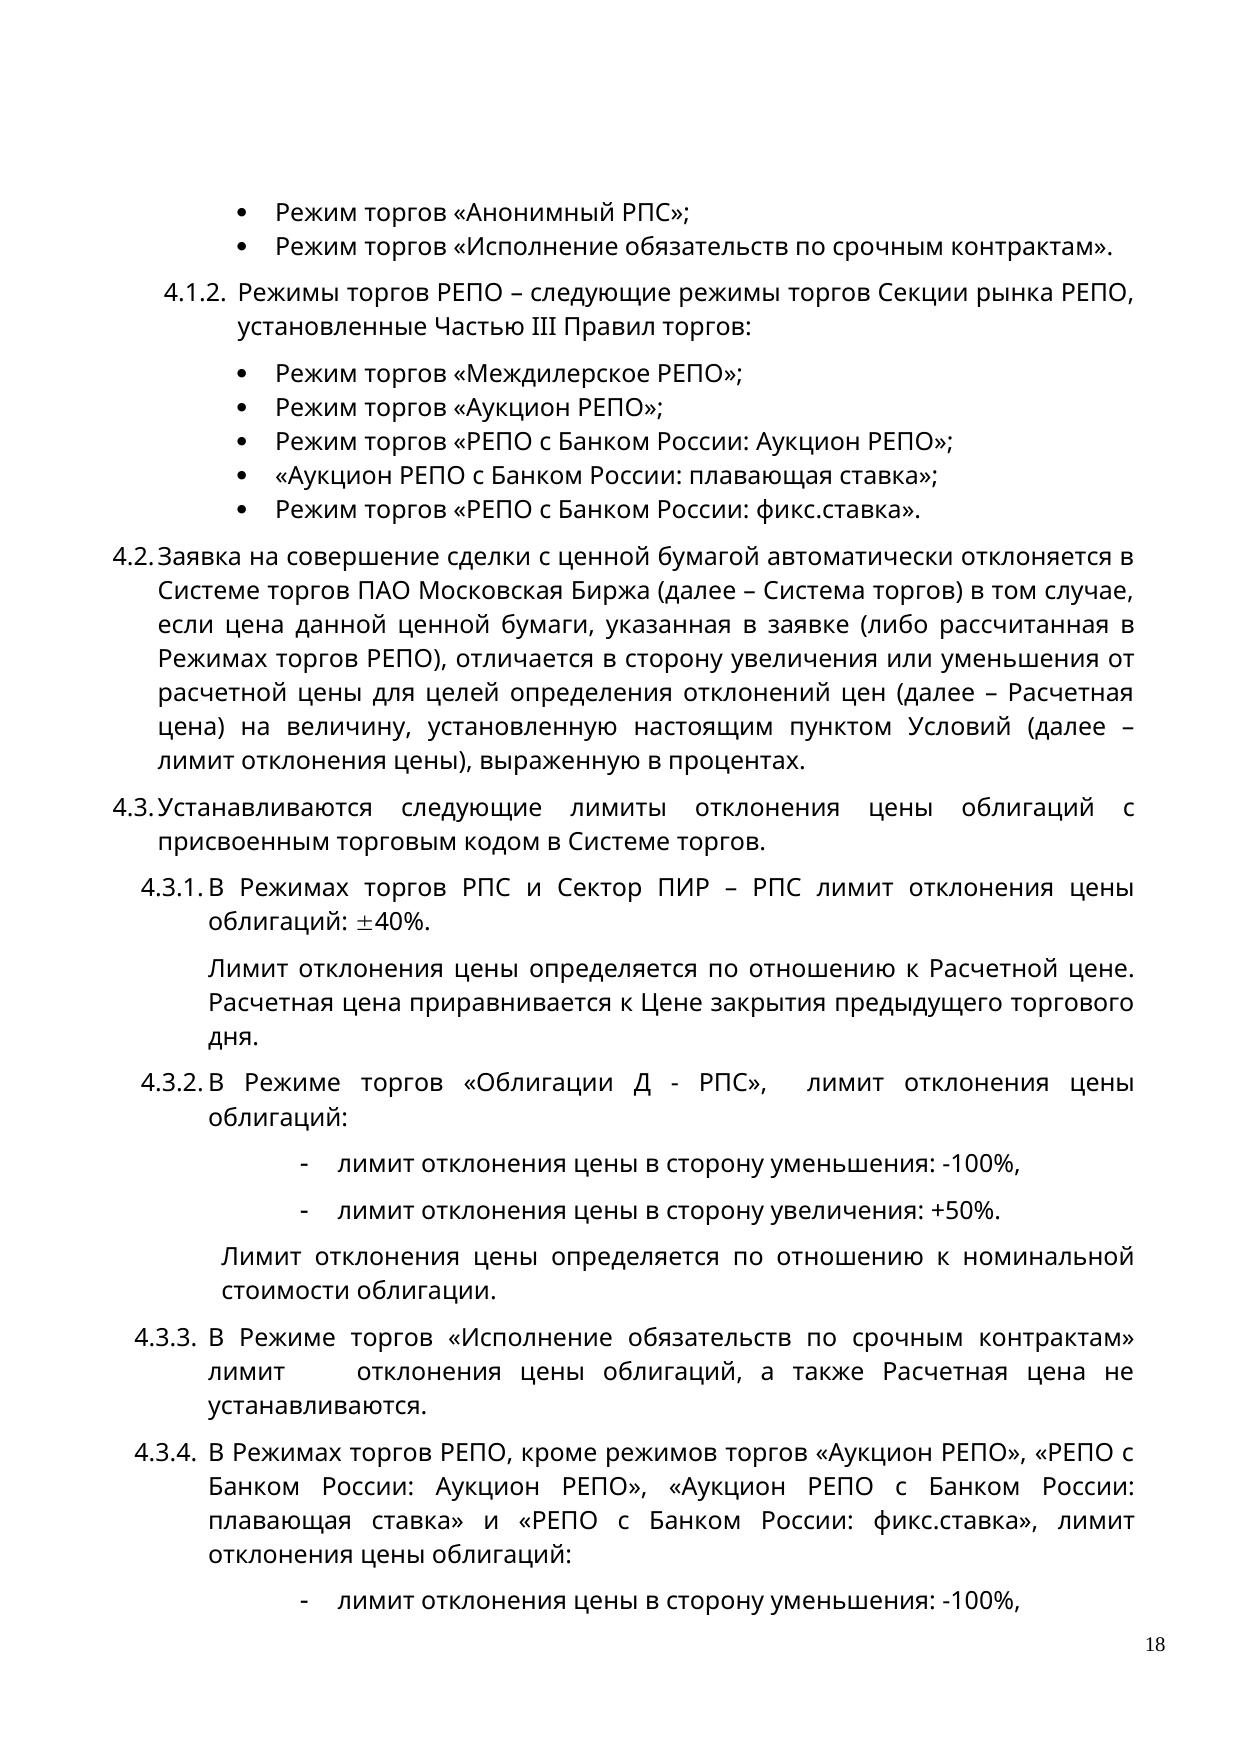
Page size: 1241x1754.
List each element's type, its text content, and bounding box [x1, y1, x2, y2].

list В Режимах торгов РПС и Сектор ПИР – РПС лимит отклонения цены облигаций: 40%. [141, 870, 1136, 938]
list Режимы торгов РЕПО – следующие режимы торгов Секции рынка РЕПО, установленные Частью III Правил торгов: [164, 275, 1136, 343]
list Режим торгов «Аукцион РЕПО»; [237, 389, 1136, 423]
list Режим торгов «РЕПО с Банком России: Аукцион РЕПО»; [237, 423, 1136, 458]
list Заявка на совершение сделки с ценной бумагой автоматически отклоняется в Системе торгов ПАО Московская Биржа (далее – Система торгов) в том случае, если цена данной ценной бумаги, указанная в заявке (либо рассчитанная в Режимах торгов РЕПО), отличается в сторону увеличения или уменьшения от расчетной цены для целей определения отклонений цен (далее – Расчетная цена) на величину, установленную настоящим пунктом Условий (далее – лимит отклонения цены), выраженную в процентах. [112, 538, 1136, 777]
list В Режиме торгов «Исполнение обязательств по срочным контрактам» лимит отклонения цены облигаций, а также Расчетная цена не устанавливаются. [134, 1319, 1136, 1422]
list Режим торгов «Анонимный РПС»; [237, 194, 1136, 228]
text Лимит отклонения цены определяется по отношению к номинальной стоимости облигации. [221, 1239, 1136, 1307]
list лимит отклонения цены в сторону увеличения: +50%. [300, 1192, 1136, 1226]
list В Режиме торгов «Облигации Д - РПС», лимит отклонения цены облигаций: [141, 1065, 1136, 1133]
list лимит отклонения цены в сторону уменьшения: -100%, [300, 1583, 1136, 1617]
list лимит отклонения цены в сторону уменьшения: -100%, [300, 1146, 1136, 1180]
list Устанавливаются следующие лимиты отклонения цены облигаций с присвоенным торговым кодом в Системе торгов. [112, 789, 1136, 857]
text Лимит отклонения цены определяется по отношению к Расчетной цене. Расчетная цена приравнивается к Цене закрытия предыдущего торгового дня. [208, 950, 1136, 1053]
list В Режимах торгов РЕПО, кроме режимов торгов «Аукцион РЕПО», «РЕПО с Банком России: Аукцион РЕПО», «Аукцион РЕПО с Банком России: плавающая ставка» и «РЕПО с Банком России: фикс.ставка», лимит отклонения цены облигаций: [134, 1434, 1136, 1570]
list Режим торгов «Междилерское РЕПО»; [237, 355, 1136, 389]
list Режим торгов «РЕПО с Банком России: фикс.ставка». [237, 492, 1136, 526]
list «Аукцион РЕПО с Банком России: плавающая ставка»; [237, 458, 1136, 492]
list Режим торгов «Исполнение обязательств по срочным контрактам». [237, 228, 1136, 262]
